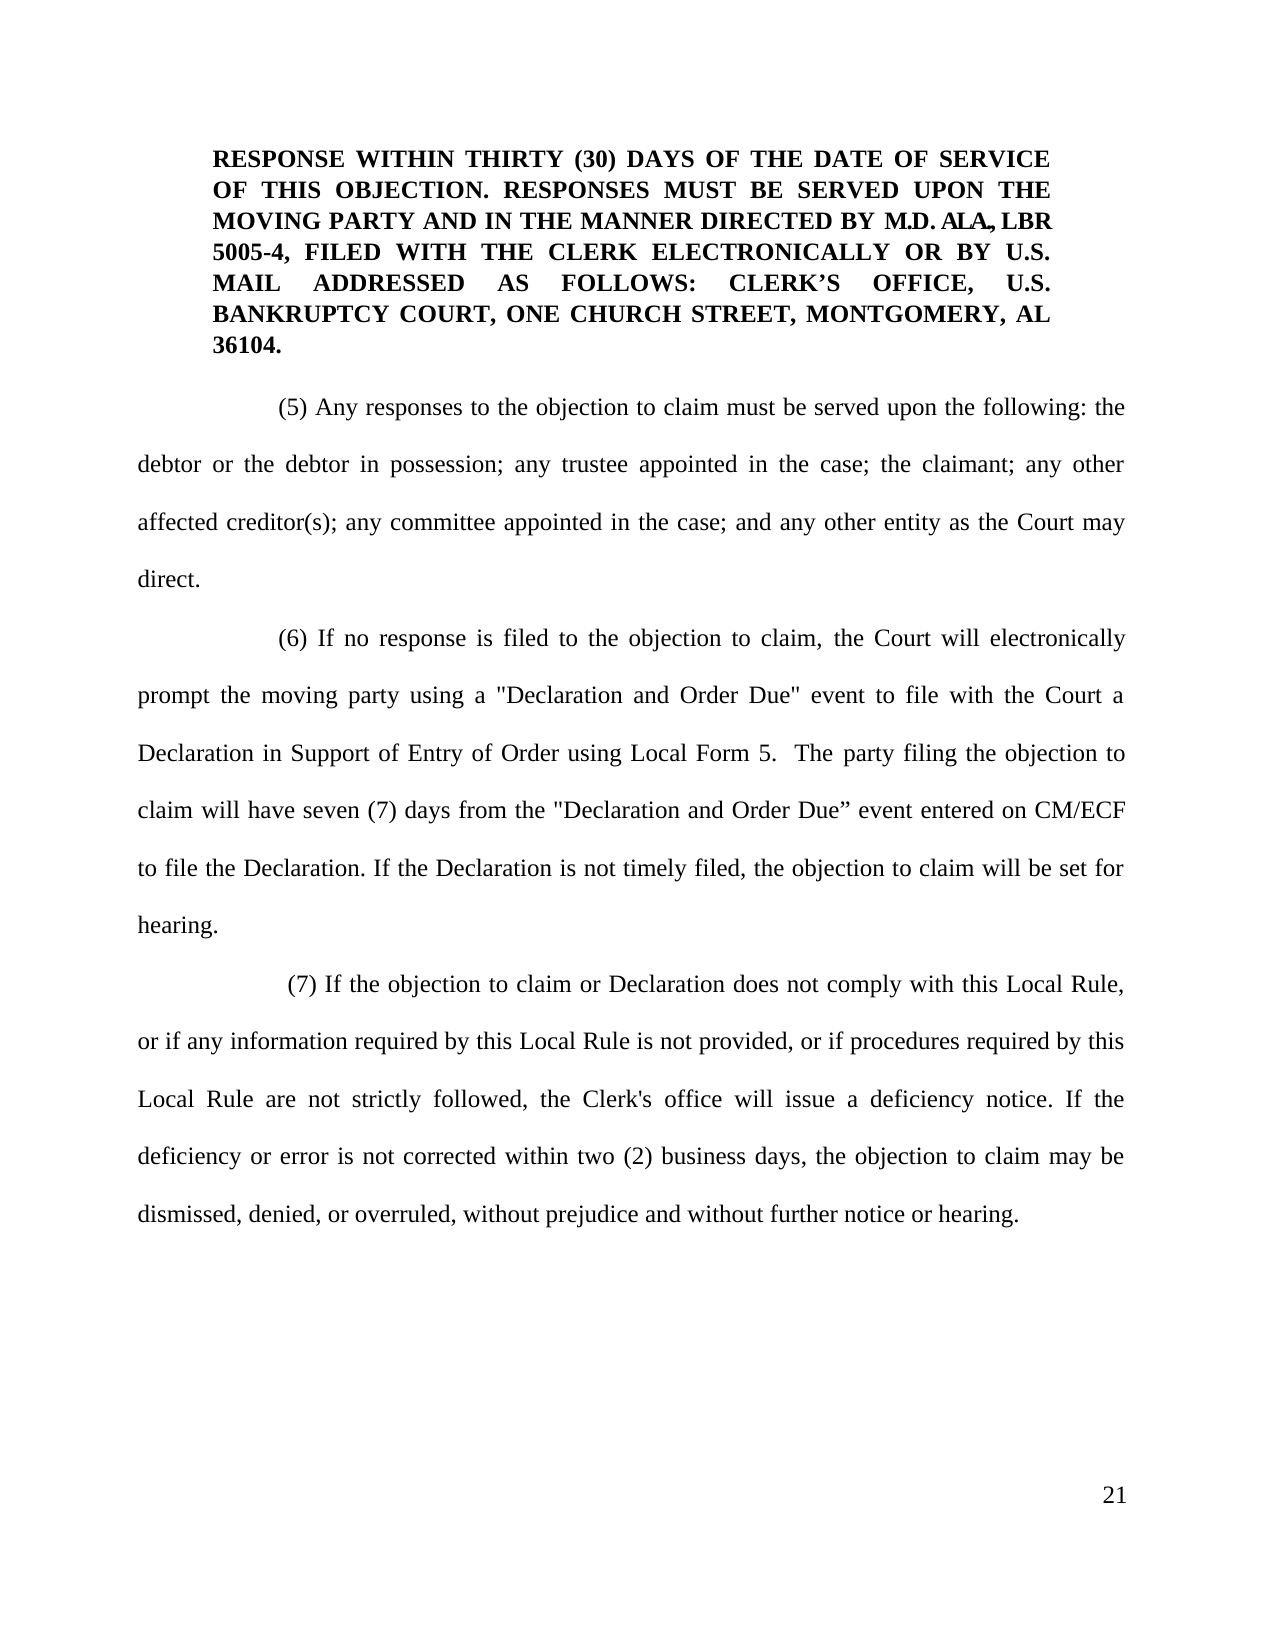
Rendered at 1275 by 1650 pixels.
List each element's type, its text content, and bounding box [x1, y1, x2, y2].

text (5) Any responses to the objection to claim must be served upon the following: the debtor or the debtor in possession; any trustee appointed in the case; the claimant; any other affected creditor(s); any committee appointed in the case; and any other entity as the Court may direct. [137, 392, 1126, 593]
text (7) If the objection to claim or Declaration does not comply with this Local Rule, or if any information required by this Local Rule is not provided, or if procedures required by this Local Rule are not strictly followed, the Clerk's office will issue a deficiency notice. If the deficiency or error is not corrected within two (2) business days, the objection to claim may be dismissed, denied, or overruled, without prejudice and without further notice or hearing. [137, 969, 1126, 1228]
text (6) If no response is filed to the objection to claim, the Court will electronically prompt the moving party using a "Declaration and Order Due" event to file with the Court a Declaration in Support of Entry of Order using Local Form 5. The party filing the objection to claim will have seven (7) days from the "Declaration and Order Due” event entered on CM/ECF to file the Declaration. If the Declaration is not timely filed, the objection to claim will be set for hearing. [137, 623, 1126, 939]
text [212, 144, 1052, 359]
